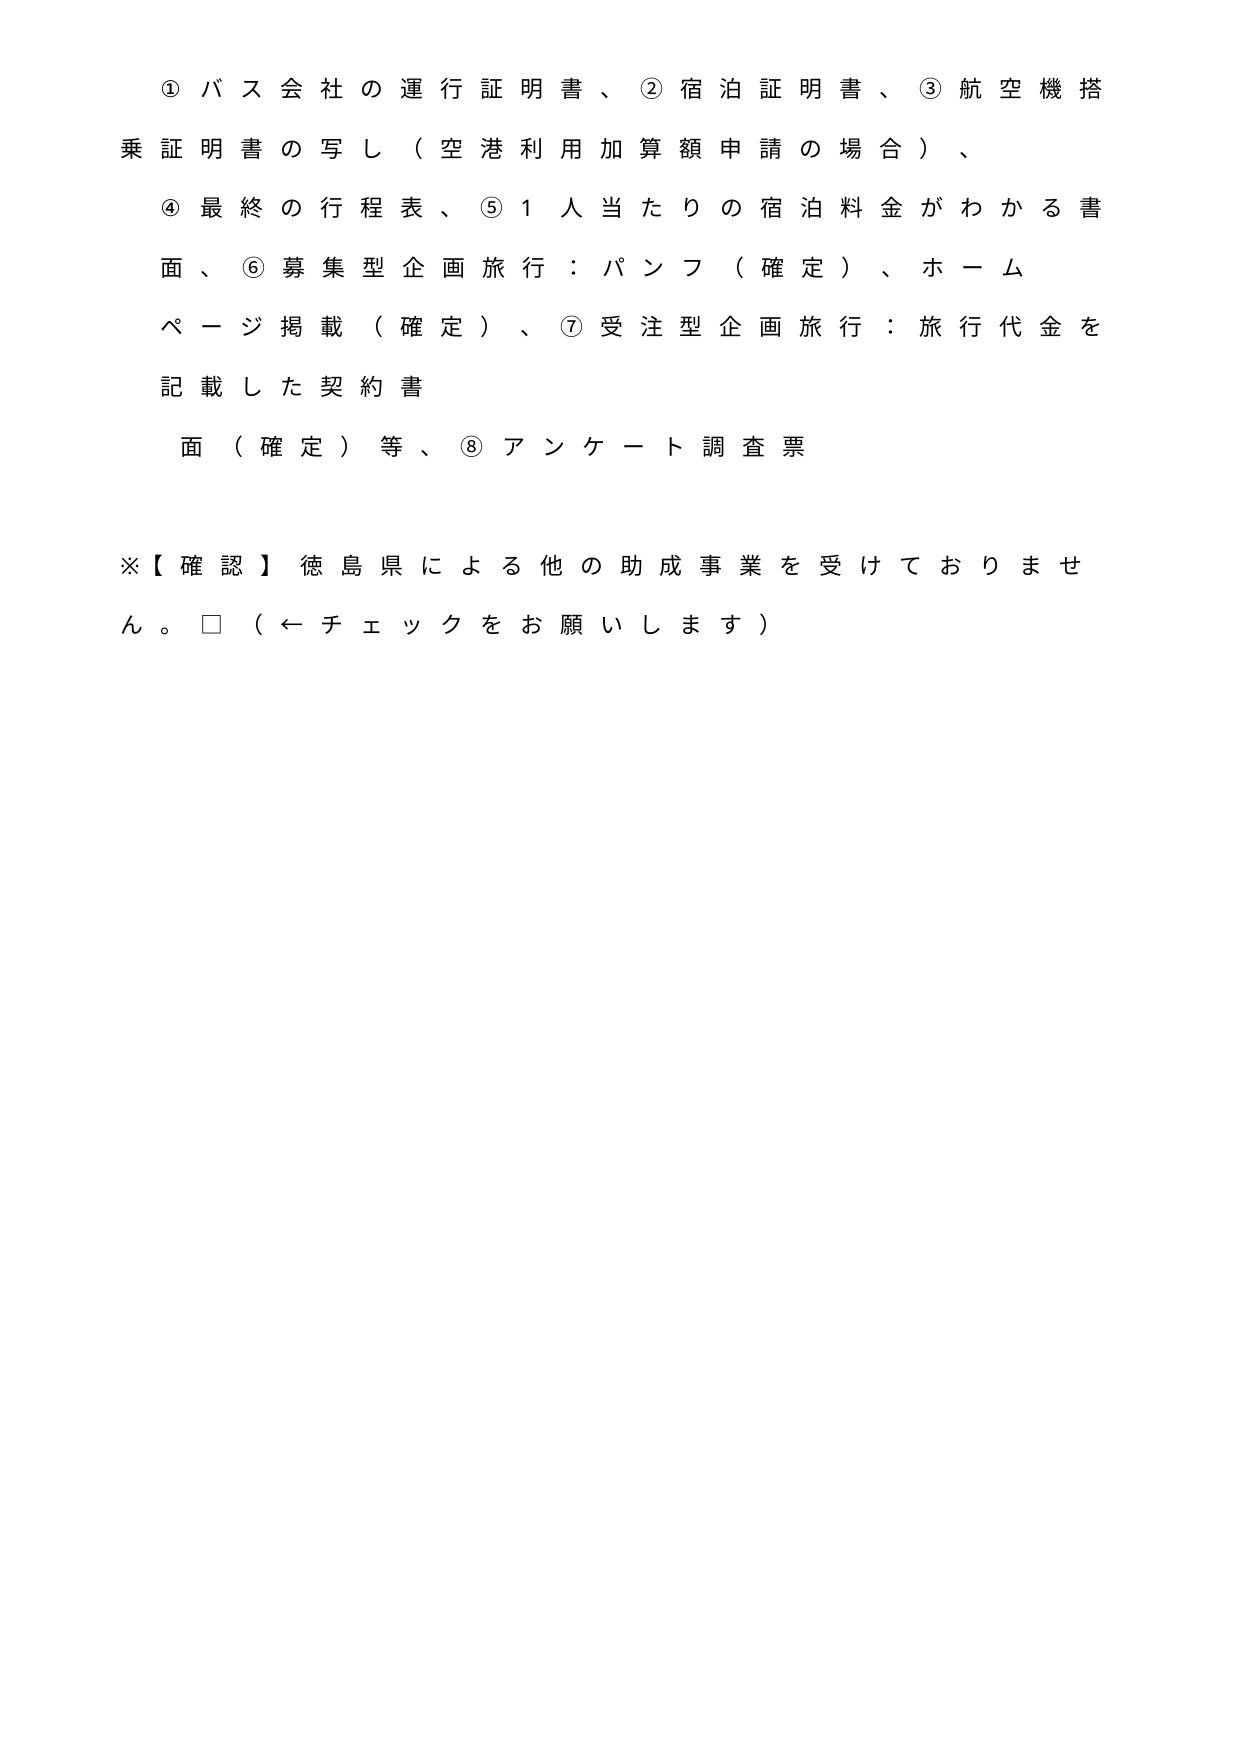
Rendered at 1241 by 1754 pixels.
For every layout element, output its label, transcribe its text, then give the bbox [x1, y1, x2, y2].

text 面（確定）等、⑧アンケート調査票 [150, 415, 1120, 475]
text ①バス会社の運行証明書、②宿泊証明書、③航空機搭乗証明書の写し（空港利用加算額申請の場合）、 [120, 58, 1120, 177]
text ※【確認】徳島県による他の助成事業を受けておりません。□（←チェックをお願いします） [120, 534, 1120, 653]
text ④最終の行程表、⑤1人当たりの宿泊料金がわかる書面、⑥募集型企画旅行：パンフ（確定）、ホームページ掲載（確定）、⑦受注型企画旅行：旅行代金を記載した契約書 [150, 177, 1120, 415]
